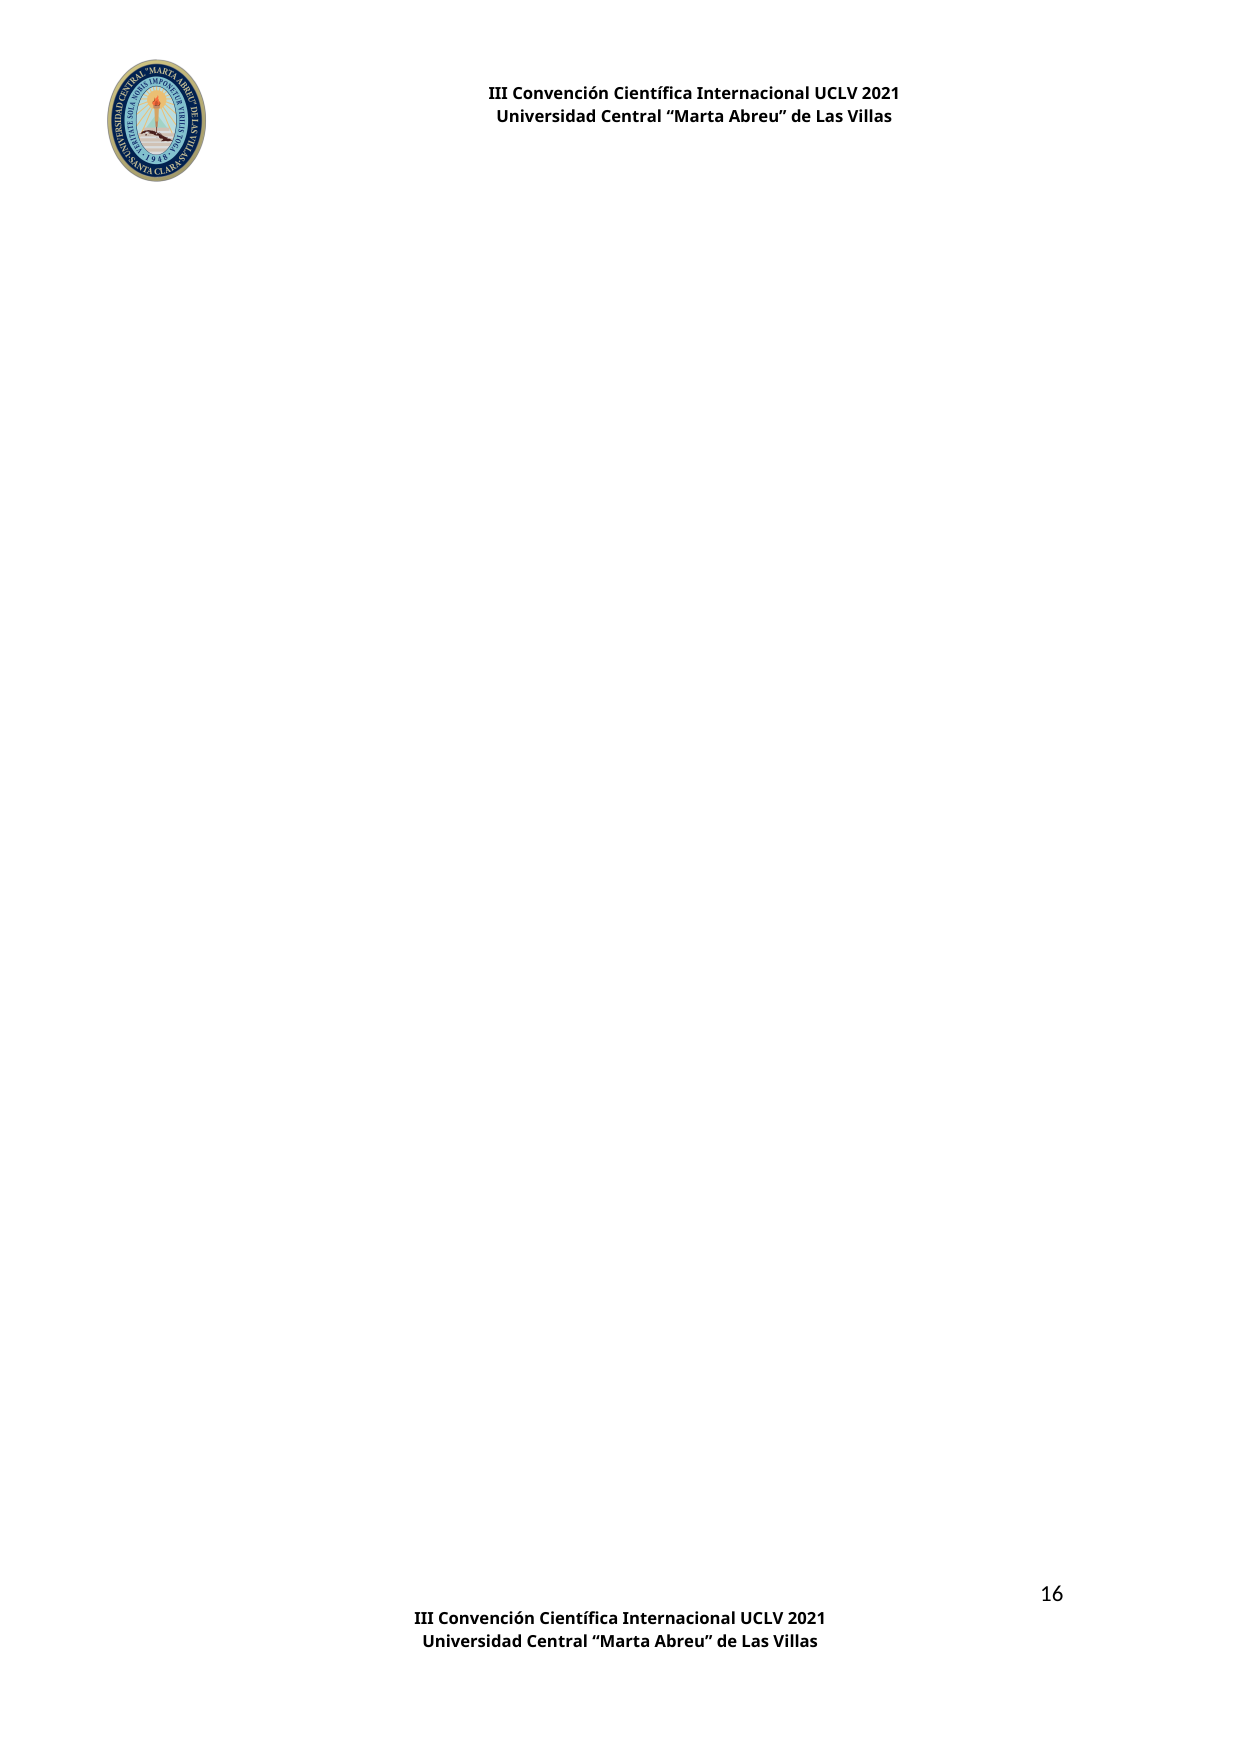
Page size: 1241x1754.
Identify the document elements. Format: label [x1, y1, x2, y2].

picture [106, 59, 207, 183]
